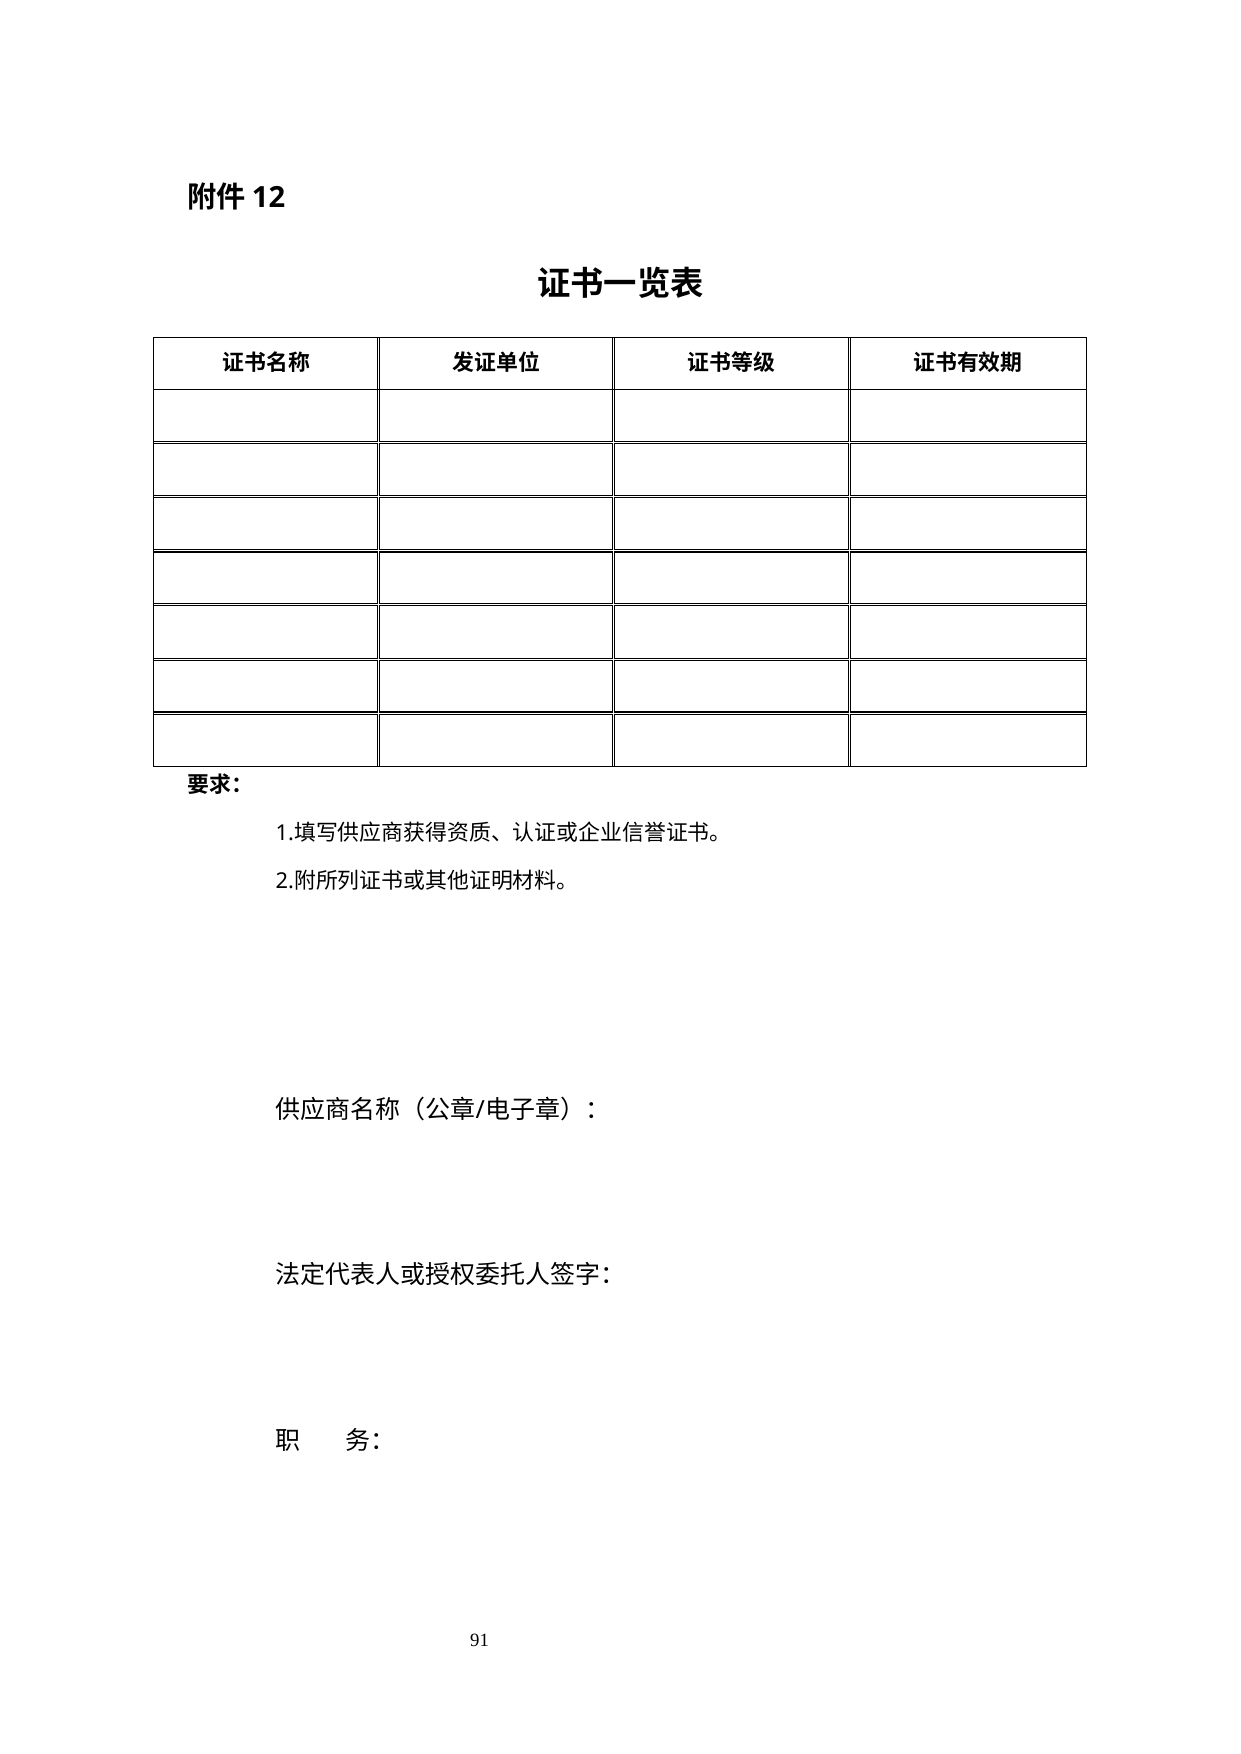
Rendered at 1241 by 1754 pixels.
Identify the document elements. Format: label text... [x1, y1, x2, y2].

table_header 发证单位 [380, 338, 612, 389]
table_cell [615, 444, 848, 495]
table_cell [851, 553, 1086, 603]
table_cell [851, 390, 1086, 441]
text 证书一览表 [187, 248, 1053, 313]
table_cell [380, 444, 612, 495]
table_cell [615, 553, 848, 603]
table_cell [154, 553, 377, 603]
table_cell [154, 606, 377, 657]
table_cell [154, 498, 377, 549]
text 2.附所列证书或其他证明材料。 [231, 863, 1053, 896]
table_cell [154, 661, 377, 711]
table_cell [380, 715, 612, 766]
text 供应商名称（公章/电子章）： [231, 1076, 1053, 1141]
table_cell [615, 390, 848, 441]
table_cell [615, 661, 848, 711]
text 要求： [187, 767, 1053, 799]
table_header 证书名称 [154, 338, 377, 389]
text 附件12 [187, 162, 1053, 227]
table_cell [154, 444, 377, 495]
table_cell [380, 606, 612, 657]
table_cell [154, 390, 377, 441]
table_cell [615, 715, 848, 766]
table_cell [380, 553, 612, 603]
table_cell [851, 606, 1086, 657]
table_cell [380, 661, 612, 711]
table_header 证书等级 [615, 338, 848, 389]
table_header 证书有效期 [851, 338, 1086, 389]
table_cell [615, 606, 848, 657]
text 法定代表人或授权委托人签字： [231, 1241, 1053, 1306]
table_cell [851, 661, 1086, 711]
table_cell [851, 444, 1086, 495]
text 1.填写供应商获得资质、认证或企业信誉证书。 [231, 815, 1053, 847]
table_cell [380, 498, 612, 549]
table_cell [851, 498, 1086, 549]
text 职 务： [231, 1406, 1053, 1471]
table_cell [615, 498, 848, 549]
table_cell [851, 715, 1086, 766]
table_cell [380, 390, 612, 441]
table_cell [154, 715, 377, 766]
